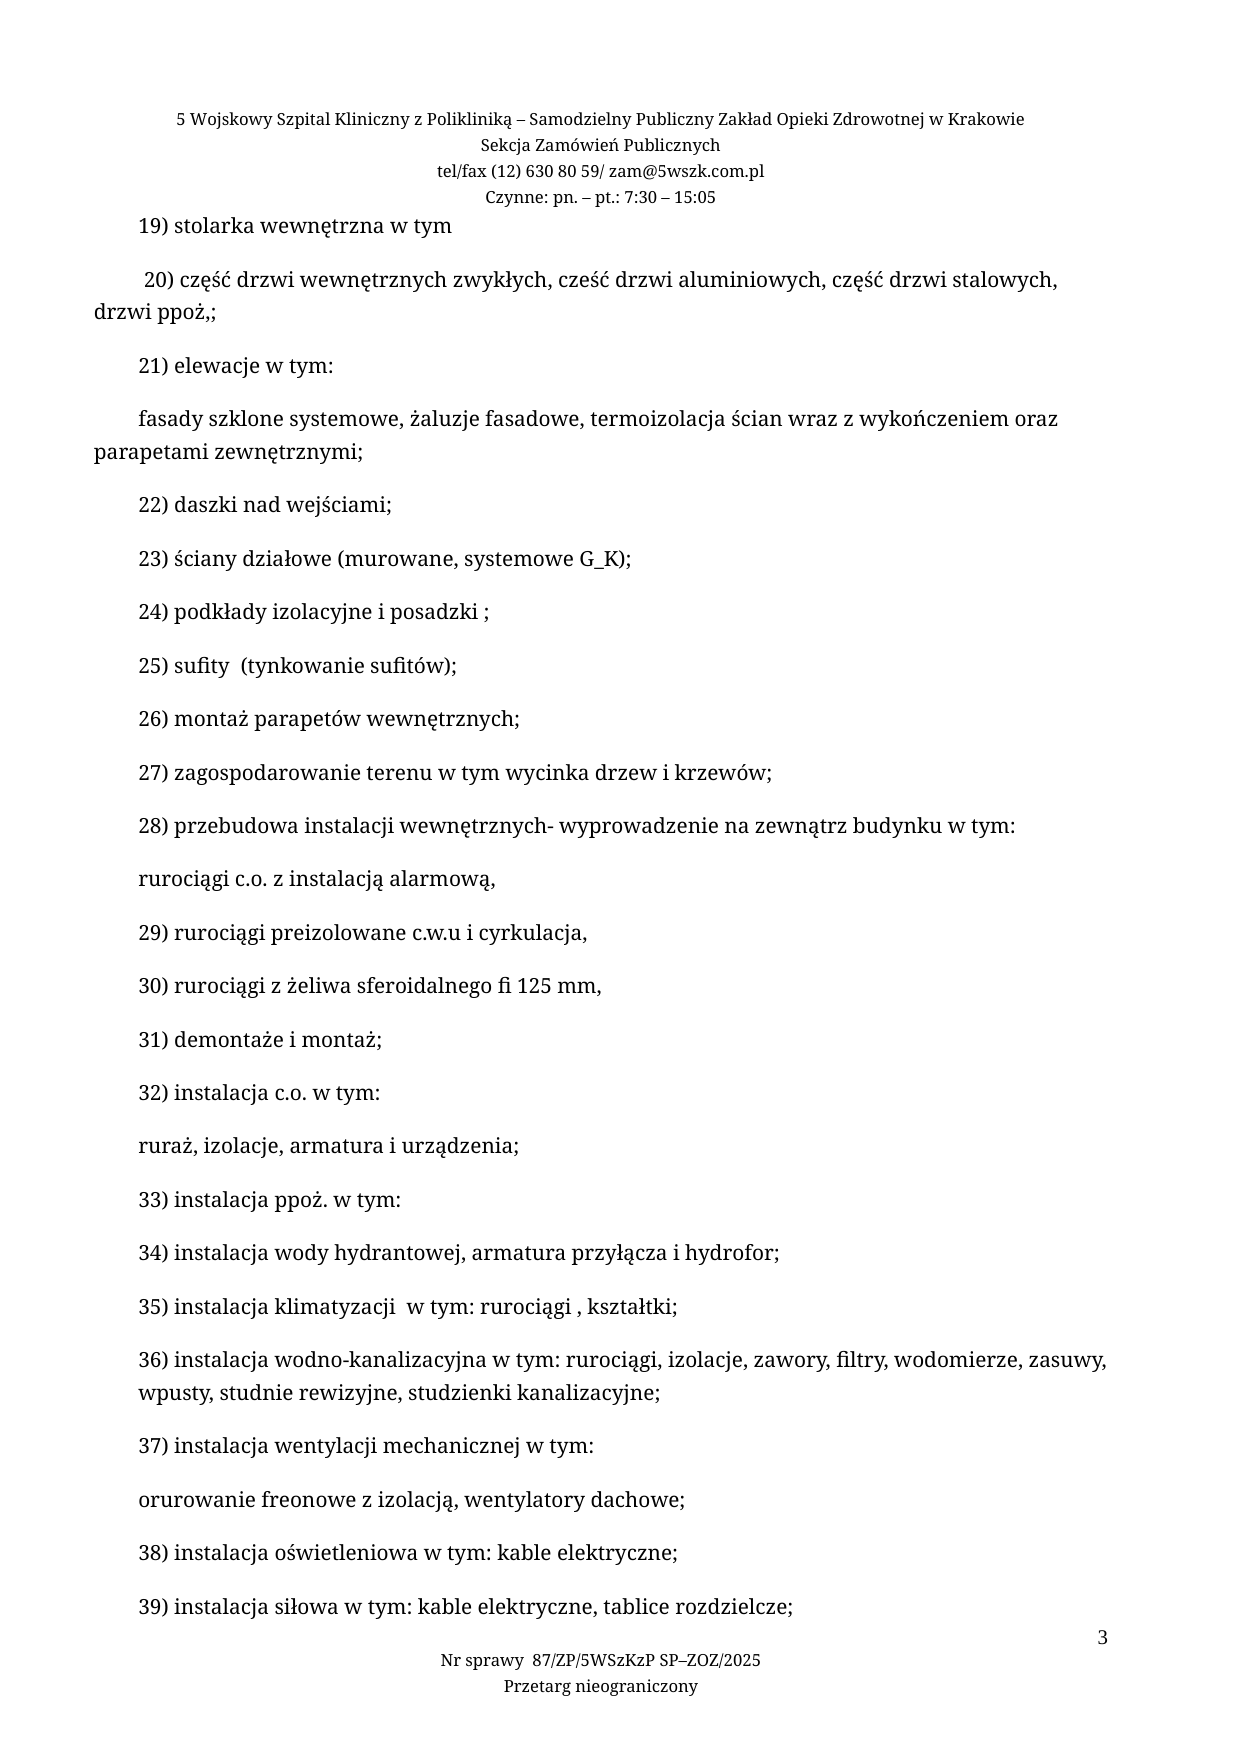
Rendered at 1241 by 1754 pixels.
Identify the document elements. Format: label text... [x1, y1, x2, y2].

text 20) część drzwi wewnętrznych zwykłych, cześć drzwi aluminiowych, część drzwi stalowych, drzwi ppoż,; [94, 265, 1107, 326]
text 27) zagospodarowanie terenu w tym wycinka drzew i krzewów; [138, 758, 1107, 786]
text 31) demontaże i montaż; [138, 1025, 1107, 1053]
text 23) ściany działowe (murowane, systemowe G_K); [138, 544, 1107, 572]
text 19) stolarka wewnętrzna w tym [94, 211, 1107, 240]
text 37) instalacja wentylacji mechanicznej w tym: [138, 1431, 1107, 1460]
text 32) instalacja c.o. w tym: [138, 1078, 1107, 1107]
text ruraż, izolacje, armatura i urządzenia; [138, 1132, 1107, 1160]
text fasady szklone systemowe, żaluzje fasadowe, termoizolacja ścian wraz z wykończeniem oraz parapetami zewnętrznymi; [94, 404, 1107, 465]
text 39) instalacja siłowa w tym: kable elektryczne, tablice rozdzielcze; [138, 1592, 1107, 1620]
text orurowanie freonowe z izolacją, wentylatory dachowe; [138, 1485, 1107, 1513]
text 29) rurociągi preizolowane c.w.u i cyrkulacja, [138, 918, 1107, 946]
text 34) instalacja wody hydrantowej, armatura przyłącza i hydrofor; [138, 1238, 1107, 1267]
text 35) instalacja klimatyzacji w tym: rurociągi , kształtki; [138, 1292, 1107, 1320]
text 22) daszki nad wejściami; [138, 490, 1107, 519]
text 38) instalacja oświetleniowa w tym: kable elektryczne; [138, 1538, 1107, 1567]
text rurociągi c.o. z instalacją alarmową, [138, 864, 1107, 893]
text 26) montaż parapetów wewnętrznych; [138, 704, 1107, 733]
text 21) elewacje w tym: [94, 351, 1107, 379]
text 28) przebudowa instalacji wewnętrznych- wyprowadzenie na zewnątrz budynku w tym: [138, 811, 1107, 839]
text 36) instalacja wodno-kanalizacyjna w tym: rurociągi, izolacje, zawory, filtry, wodomierze, zasuwy, wpusty, studnie rewizyjne, studzienki kanalizacyjne; [138, 1345, 1107, 1406]
text 25) sufity (tynkowanie sufitów); [138, 651, 1107, 679]
text 33) instalacja ppoż. w tym: [138, 1185, 1107, 1213]
text 30) rurociągi z żeliwa sferoidalnego fi 125 mm, [138, 971, 1107, 1000]
text 24) podkłady izolacyjne i posadzki ; [138, 597, 1107, 626]
